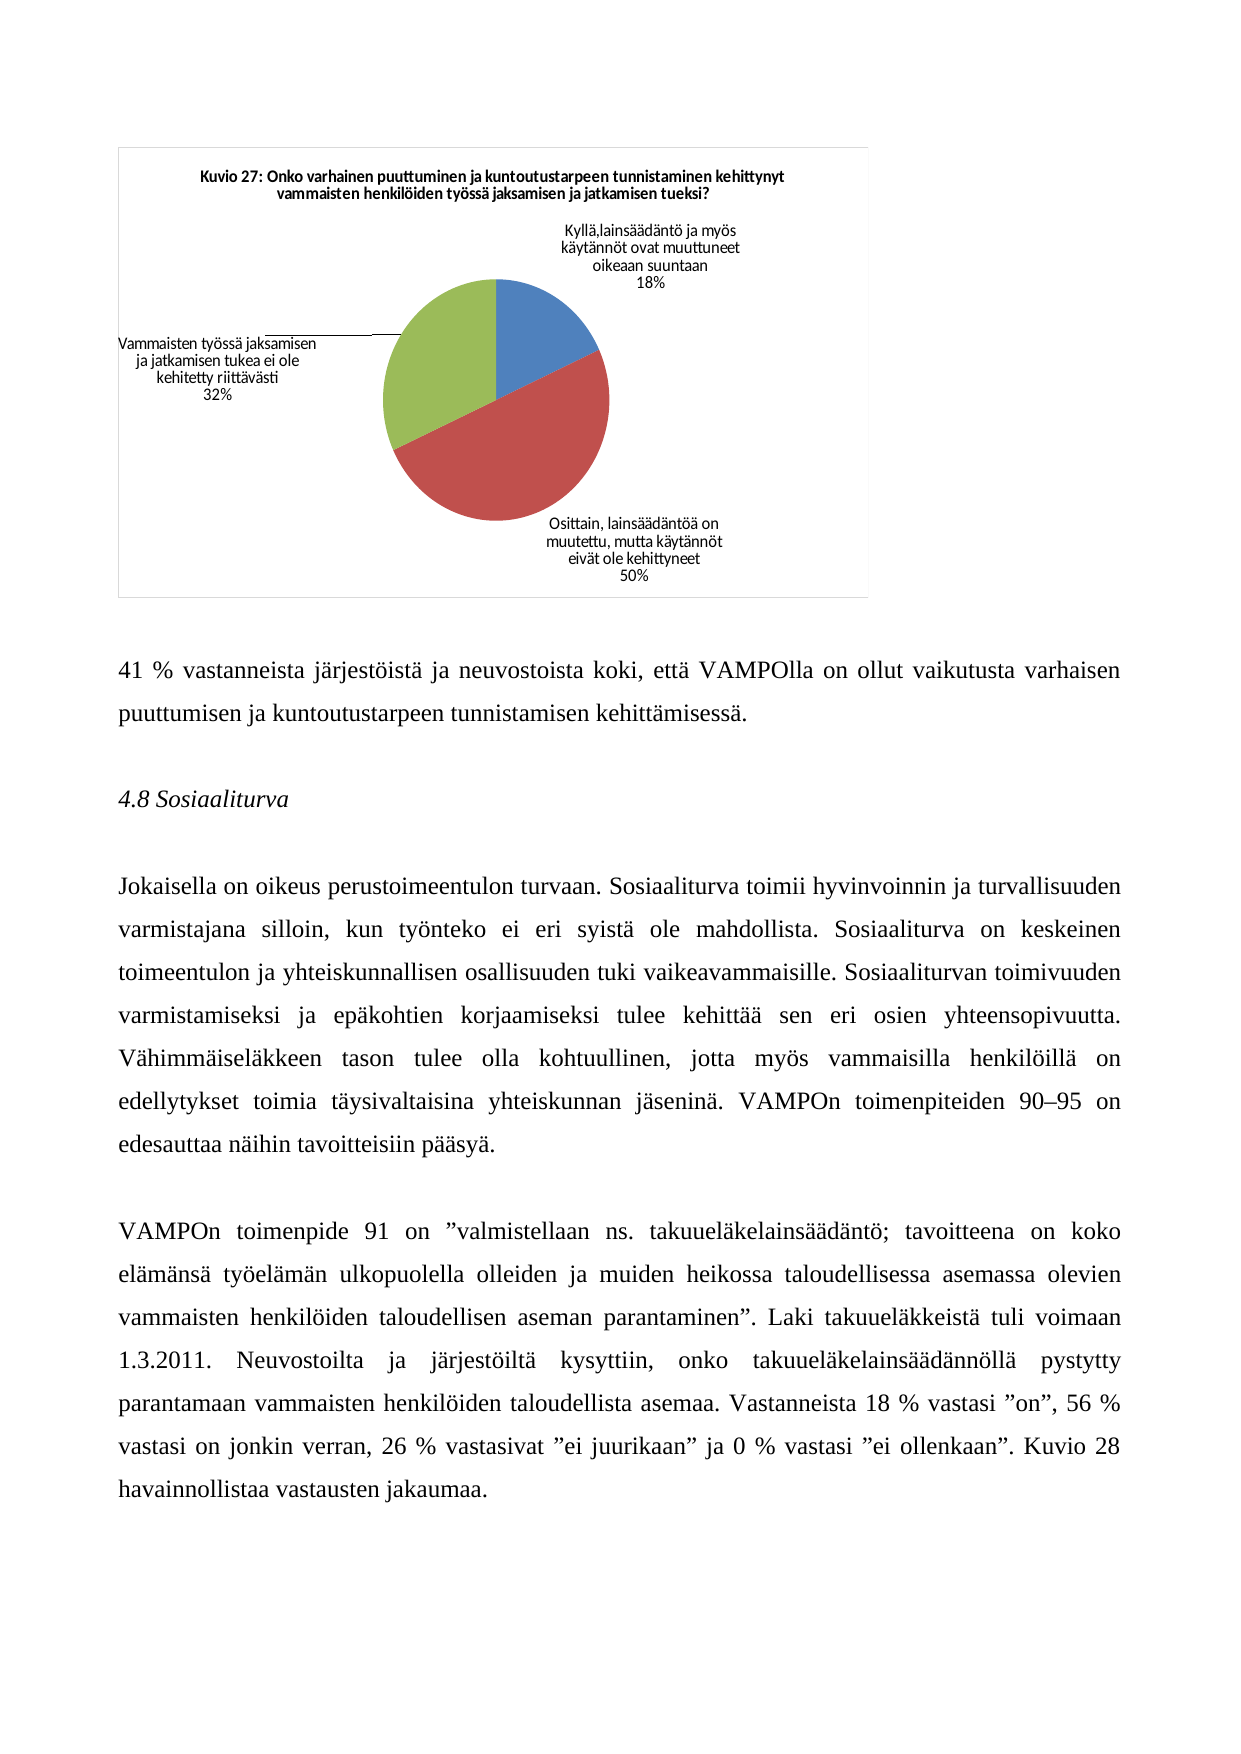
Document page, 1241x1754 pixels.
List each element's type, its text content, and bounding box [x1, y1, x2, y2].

text 41 % vastanneista järjestöistä ja neuvostoista koki, että VAMPOlla on ollut vaikutusta varhaisen puuttumisen ja kuntoutustarpeen tunnistamisen kehittämisessä. [118, 655, 1122, 727]
text VAMPOn toimenpide 91 on ”valmistellaan ns. takuueläkelainsäädäntö; tavoitteena on koko elämänsä työelämän ulkopuolella olleiden ja muiden heikossa taloudellisessa asemassa olevien vammaisten henkilöiden taloudellisen aseman parantaminen”. Laki takuueläkkeistä tuli voimaan 1.3.2011. Neuvostoilta ja järjestöiltä kysyttiin, onko takuueläkelainsäädännöllä pystytty parantamaan vammaisten henkilöiden taloudellista asemaa. Vastanneista 18 % vastasi ”on”, 56 % vastasi on jonkin verran, 26 % vastasivat ”ei juurikaan” ja 0 % vastasi ”ei ollenkaan”. Kuvio 28 havainnollistaa vastausten jakaumaa. [118, 1216, 1122, 1503]
text Jokaisella on oikeus perustoimeentulon turvaan. Sosiaaliturva toimii hyvinvoinnin ja turvallisuuden varmistajana silloin, kun työnteko ei eri syistä ole mahdollista. Sosiaaliturva on keskeinen toimeentulon ja yhteiskunnallisen osallisuuden tuki vaikeavammaisille. Sosiaaliturvan toimivuuden varmistamiseksi ja epäkohtien korjaamiseksi tulee kehittää sen eri osien yhteensopivuutta. Vähimmäiseläkkeen tason tulee olla kohtuullinen, jotta myös vammaisilla henkilöillä on edellytykset toimia täysivaltaisina yhteiskunnan jäseninä. VAMPOn toimenpiteiden 90–95 on edesauttaa näihin tavoitteisiin pääsyä. [118, 871, 1122, 1158]
text 4.8 Sosiaaliturva [118, 784, 1122, 813]
